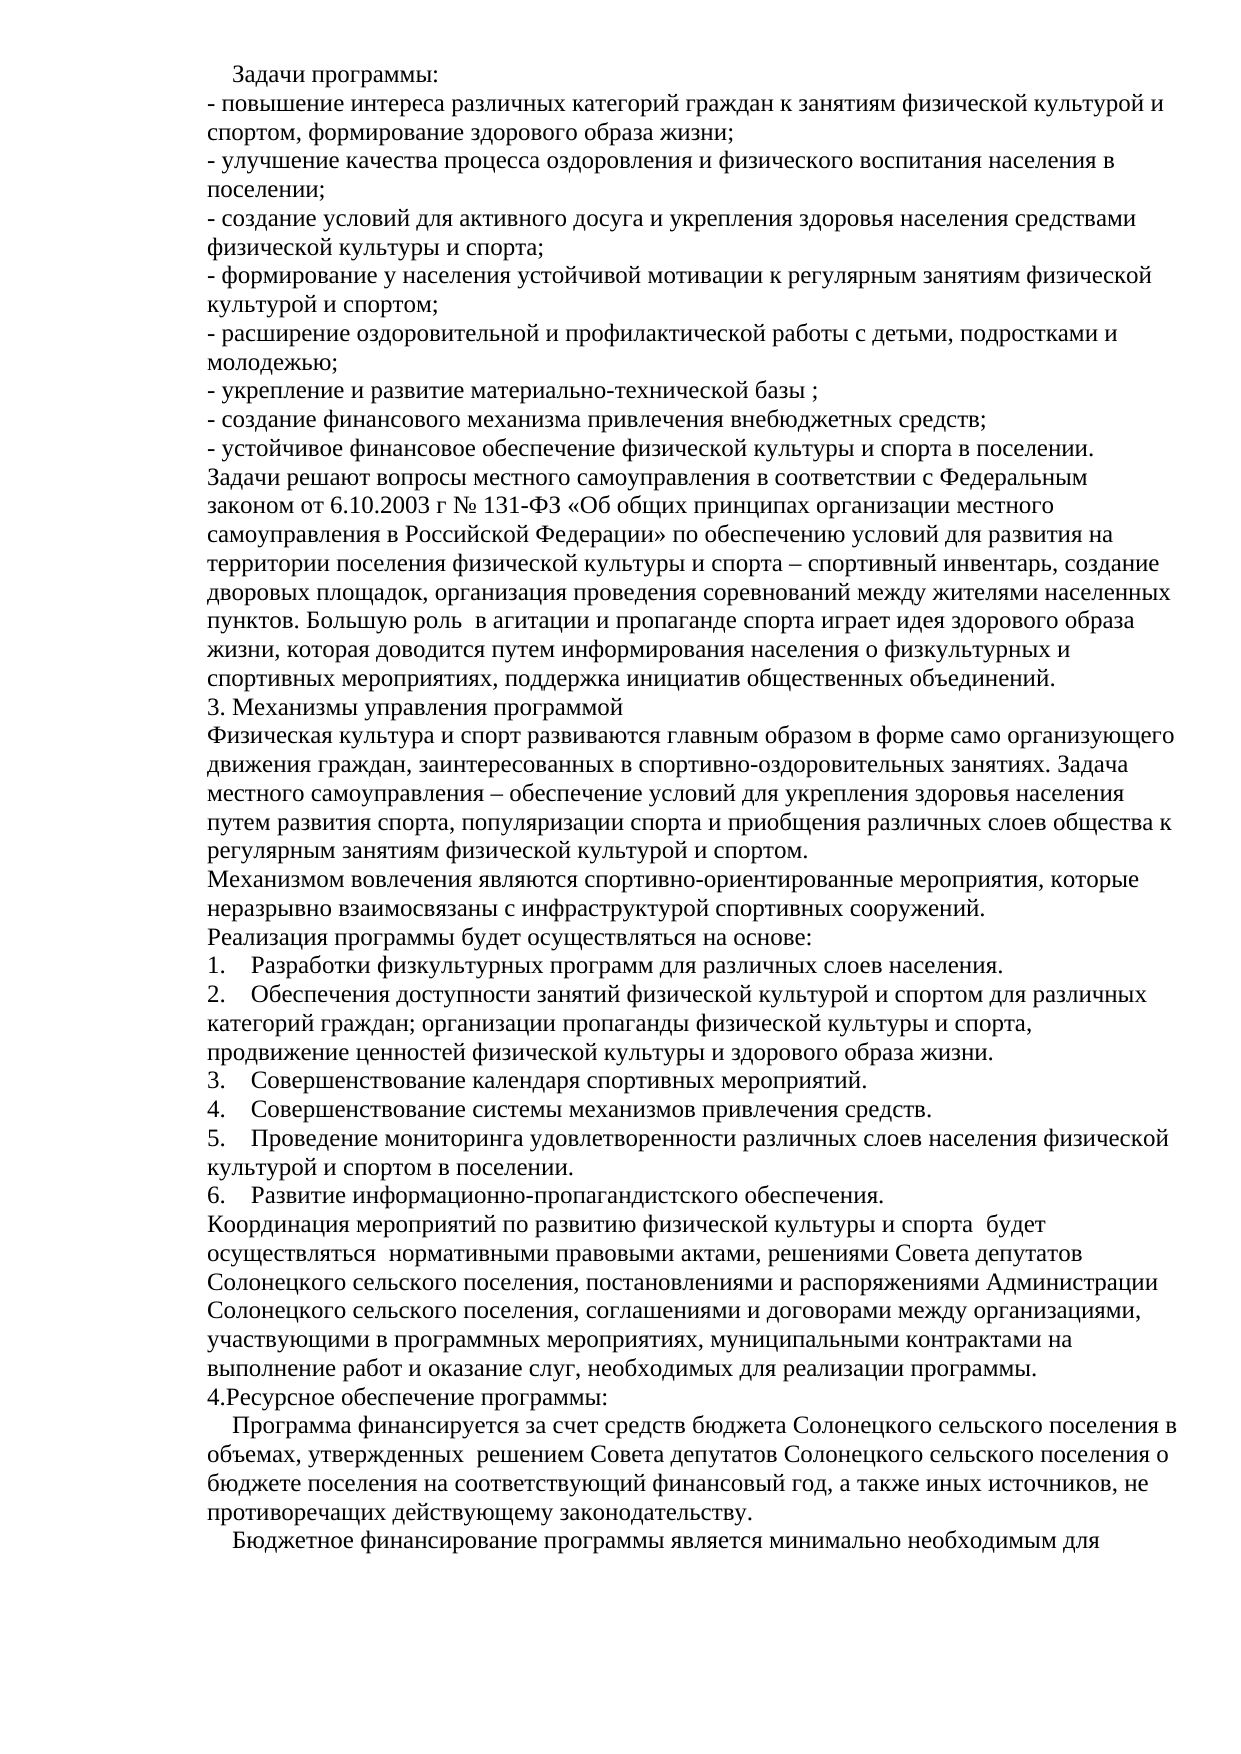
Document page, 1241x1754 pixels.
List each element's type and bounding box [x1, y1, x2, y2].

text [207, 59, 1181, 1554]
